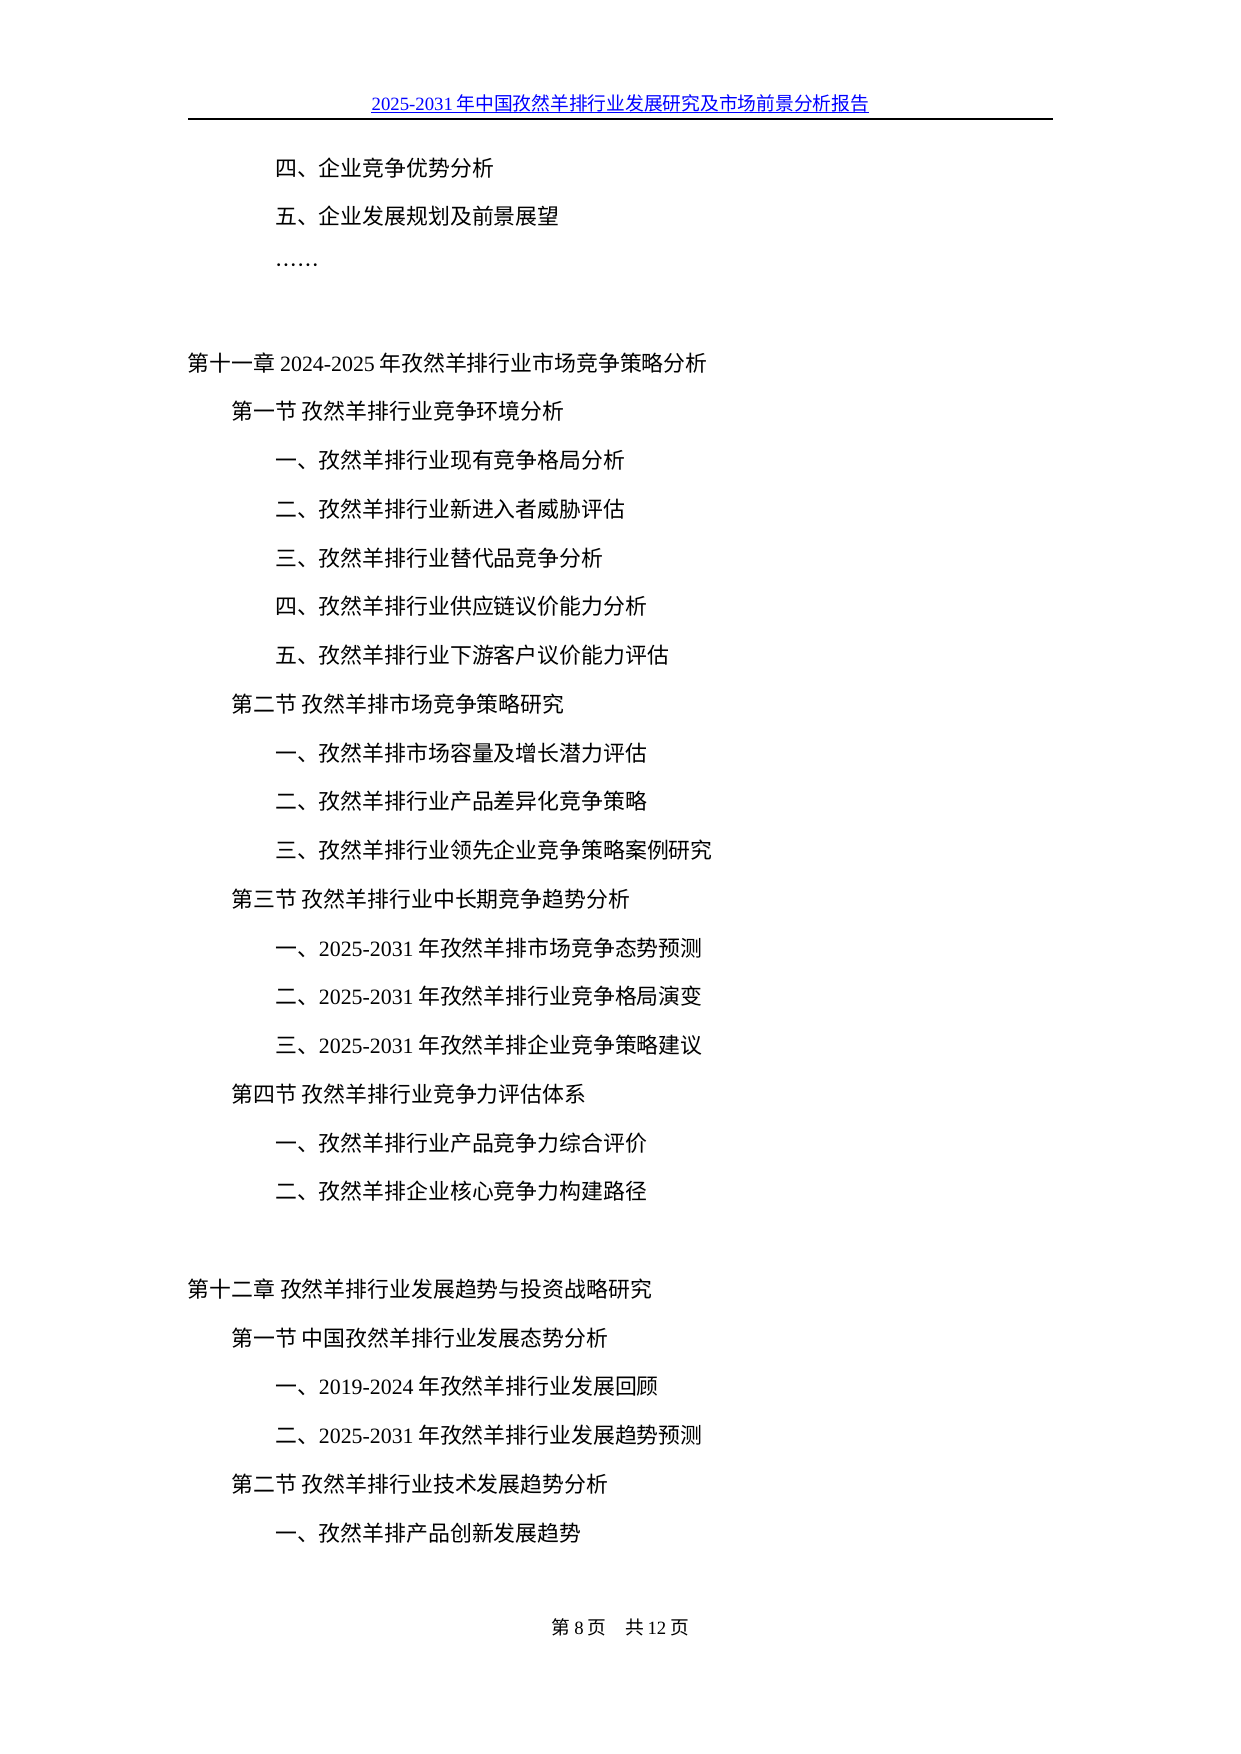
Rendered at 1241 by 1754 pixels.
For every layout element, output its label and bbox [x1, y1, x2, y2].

text [187, 150, 1053, 1548]
